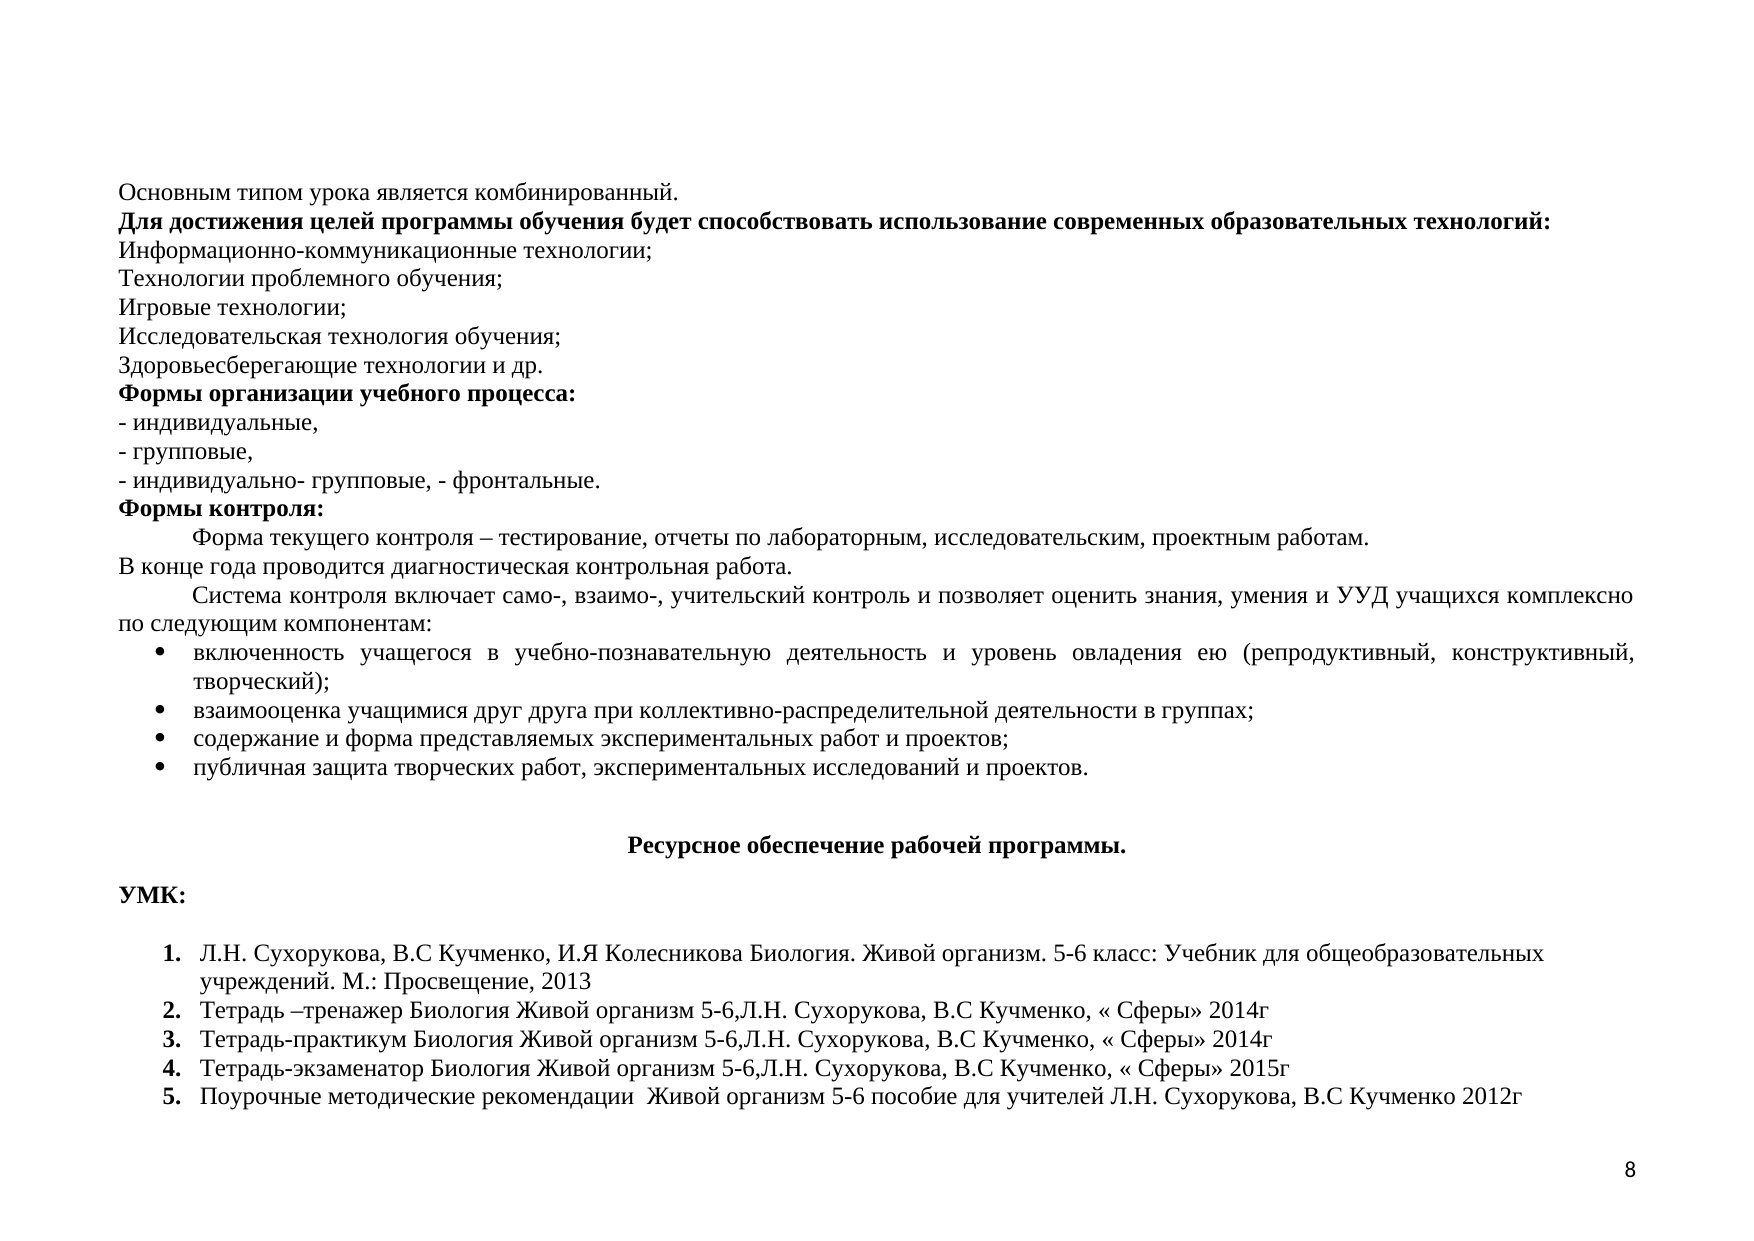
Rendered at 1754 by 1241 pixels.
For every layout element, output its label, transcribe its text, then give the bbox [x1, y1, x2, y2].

text Исследовательская технология обучения; [118, 321, 1636, 350]
text Игровые технологии; [118, 292, 1636, 321]
text В конце года проводится диагностическая контрольная работа. [118, 551, 1636, 580]
list Л.Н. Сухорукова, В.С Кучменко, И.Я Колесникова Биология. Живой организм. 5-6 класс: Учебник для общеобразовательных учреждений. М.: Просвещение, 2013 [162, 938, 1636, 995]
list публичная защита творческих работ, экспериментальных исследований и проектов. [156, 752, 1636, 781]
list взаимооценка учащимися друг друга при коллективно-распределительной деятельности в группах; [156, 695, 1636, 723]
text Технологии проблемного обучения; [118, 263, 1636, 292]
text Форма текущего контроля – тестирование, отчеты по лабораторным, исследовательским, проектным работам. [118, 522, 1636, 551]
text Ресурсное обеспечение рабочей программы. [118, 831, 1636, 859]
text Здоровьесберегающие технологии и др. [118, 350, 1636, 378]
text Формы контроля: [118, 493, 1636, 522]
list Тетрадь-экзаменатор Биология Живой организм 5-6,Л.Н. Сухорукова, В.С Кучменко, « Сферы» 2015г [162, 1053, 1636, 1081]
list Тетрадь-практикум Биология Живой организм 5-6,Л.Н. Сухорукова, В.С Кучменко, « Сферы» 2014г [162, 1024, 1636, 1053]
text Система контроля включает само-, взаимо-, учительский контроль и позволяет оценить знания, умения и УУД учащихся комплексно по следующим компонентам: [118, 580, 1636, 637]
list содержание и форма представляемых экспериментальных работ и проектов; [156, 723, 1636, 752]
text - индивидуальные, [118, 407, 1636, 436]
text Основным типом урока является комбинированный. [118, 177, 1636, 206]
text Для достижения целей программы обучения будет способствовать использование современных образовательных технологий: [118, 206, 1636, 235]
text - групповые, [118, 436, 1636, 465]
list Тетрадь –тренажер Биология Живой организм 5-6,Л.Н. Сухорукова, В.С Кучменко, « Сферы» 2014г [162, 995, 1636, 1024]
text Формы организации учебного процесса: [118, 378, 1636, 407]
text - индивидуально- групповые, - фронтальные. [118, 465, 1636, 493]
text УМК: [118, 880, 1636, 909]
text Информационно-коммуникационные технологии; [118, 235, 1636, 263]
list Поурочные методические рекомендации Живой организм 5-6 пособие для учителей Л.Н. Сухорукова, В.С Кучменко 2012г [162, 1081, 1636, 1110]
list включенность учащегося в учебно-познавательную деятельность и уровень овладения ею (репродуктивный, конструктивный, творческий); [156, 637, 1636, 695]
